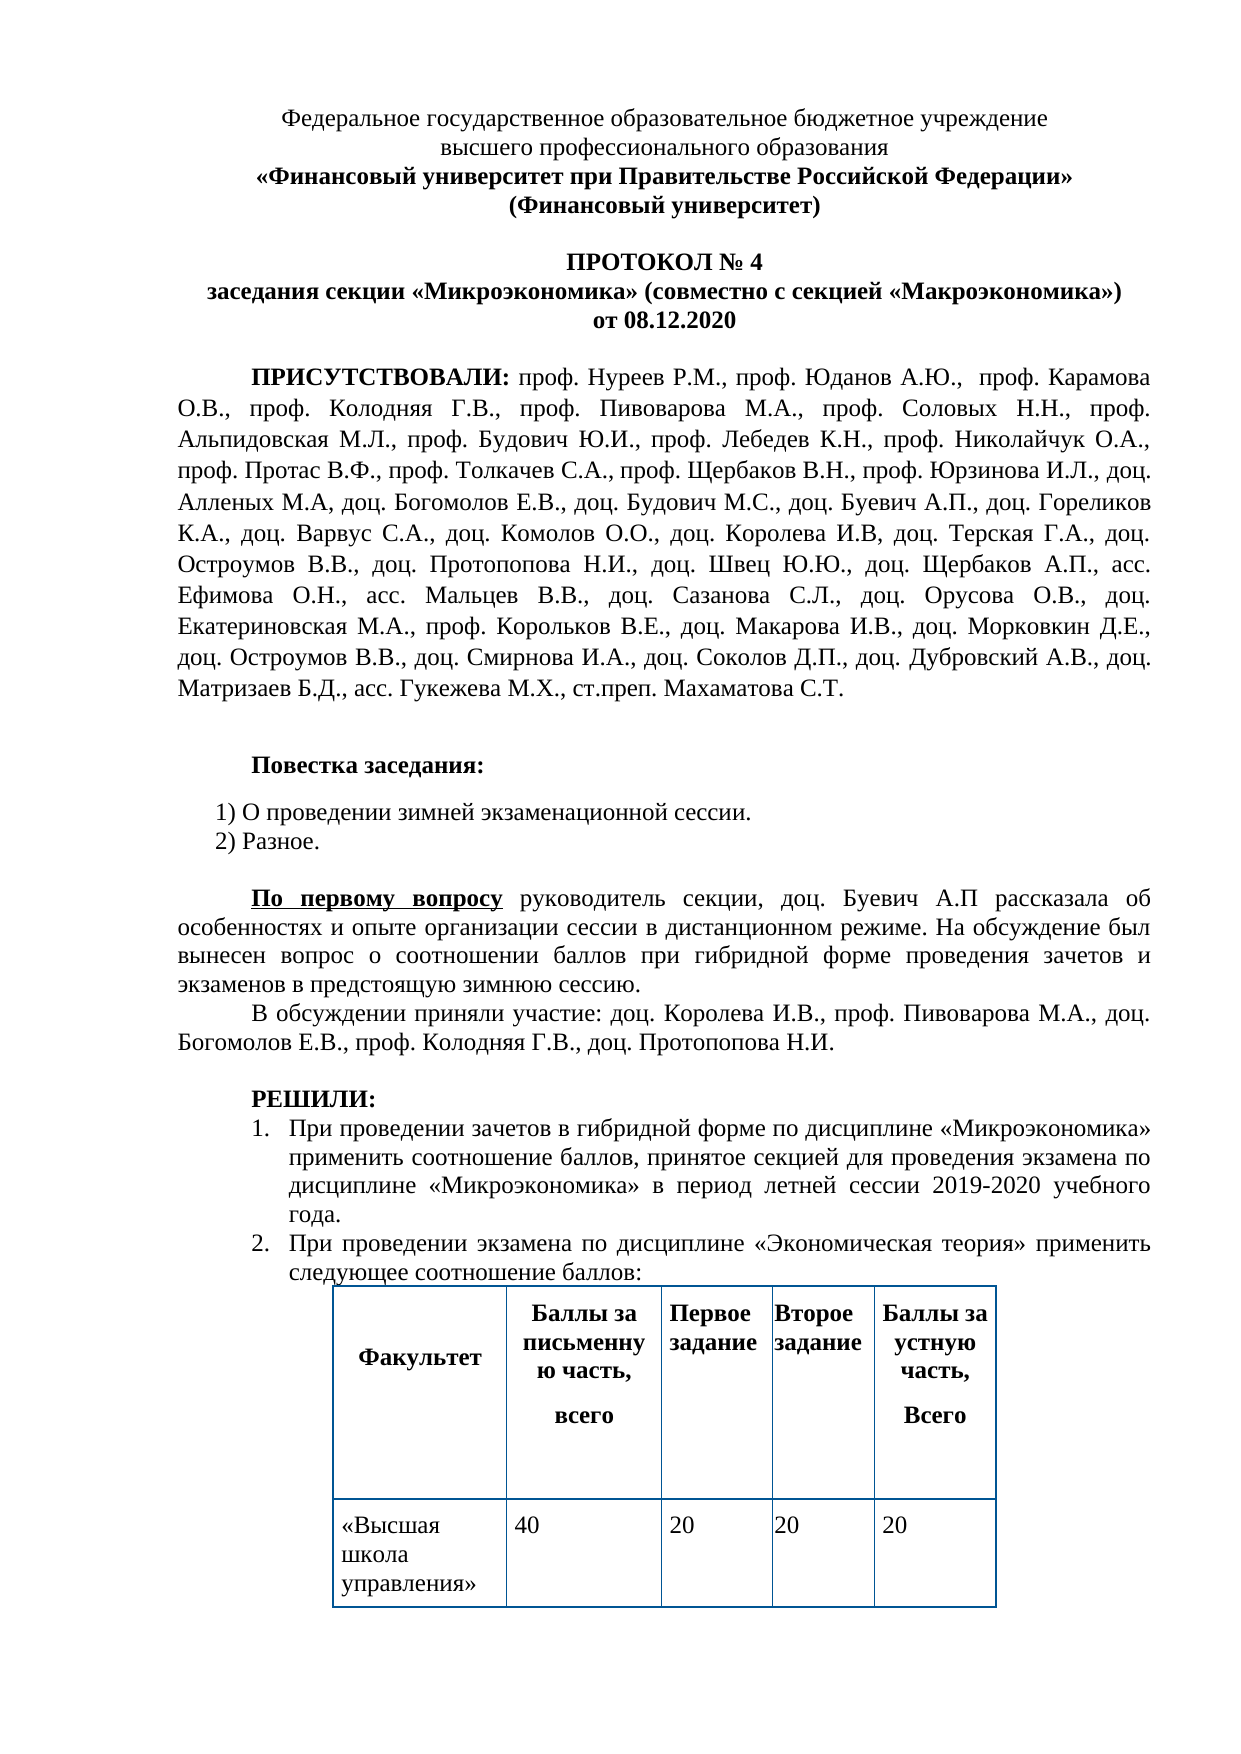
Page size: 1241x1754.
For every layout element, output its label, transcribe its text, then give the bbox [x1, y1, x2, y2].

list При проведении экзамена по дисциплине «Экономическая теория» применить следующее соотношение баллов: [251, 1228, 1152, 1285]
text заседания секции «Микроэкономика» (совместно с секцией «Макроэкономика») [177, 276, 1152, 305]
table_cell 20 [773, 1500, 874, 1606]
text ПРОТОКОЛ № 4 [177, 247, 1152, 276]
text от 08.12.2020 [177, 305, 1152, 333]
text По первому вопросу руководитель секции, доц. Буевич А.П рассказала об особенностях и опыте организации сессии в дистанционном режиме. На обсуждение был вынесен вопрос о соотношении баллов при гибридной форме проведения зачетов и экзаменов в предстоящую зимнюю сессию. [177, 883, 1152, 998]
text 2) Разное. [215, 826, 1152, 855]
text ПРИСУТСТВОВАЛИ: проф. Нуреев Р.М., проф. Юданов А.Ю., проф. Карамова О.В., проф. Колодняя Г.В., проф. Пивоварова М.А., проф. Соловых Н.Н., проф. Альпидовская М.Л., проф. Будович Ю.И., проф. Лебедев К.Н., проф. Николайчук О.А., проф. Протас В.Ф., проф. Толкачев С.А., проф. Щербаков В.Н., проф. Юрзинова И.Л., доц. Алленых М.А, доц. Богомолов Е.В., доц. Будович М.С., доц. Буевич А.П., доц. Гореликов К.А., доц. Варвус С.А., доц. Комолов О.О., доц. Королева И.В, доц. Терская Г.А., доц. Остроумов В.В., доц. Протопопова Н.И., доц. Швец Ю.Ю., доц. Щербаков А.П., асс. Ефимова О.Н., асс. Мальцев В.В., доц. Сазанова С.Л., доц. Орусова О.В., доц. Екатериновская М.А., проф. Корольков В.Е., доц. Макарова И.В., доц. Морковкин Д.Е., доц. Остроумов В.В., доц. Смирнова И.А., доц. Соколов Д.П., доц. Дубровский А.В., доц. Матризаев Б.Д., асс. Гукежева М.Х., ст.преп. Махаматова С.Т. [177, 362, 1152, 580]
list При проведении зачетов в гибридной форме по дисциплине «Микроэкономика» применить соотношение баллов, принятое секцией для проведения экзамена по дисциплине «Микроэкономика» в период летней сессии 2019-2020 учебного года. [251, 1113, 1152, 1228]
table_header Первое задание [662, 1287, 772, 1498]
table_cell 20 [875, 1500, 995, 1606]
text РЕШИЛИ: [177, 1084, 1152, 1113]
table_cell 40 [507, 1500, 661, 1606]
text «Финансовый университет при Правительстве Российской Федерации» [177, 161, 1152, 190]
table_cell 20 [662, 1500, 772, 1606]
table_cell «Высшая школа управления» [334, 1500, 506, 1606]
text Федеральное государственное образовательное бюджетное учреждение [177, 103, 1152, 132]
text В обсуждении приняли участие: доц. Королева И.В., проф. Пивоварова М.А., доц. Богомолов Е.В., проф. Колодняя Г.В., доц. Протопопова Н.И. [177, 998, 1152, 1055]
text (Финансовый университет) [177, 190, 1152, 218]
table_header Баллы за устную часть, Всего [875, 1287, 995, 1498]
text ПРИСУТСТВОВАЛИ: проф. Нуреев Р.М., проф. Юданов А.Ю., проф. Карамова О.В., проф. Колодняя Г.В., проф. Пивоварова М.А., проф. Соловых Н.Н., проф. Альпидовская М.Л., проф. Будович Ю.И., проф. Лебедев К.Н., проф. Николайчук О.А., проф. Протас В.Ф., проф. Толкачев С.А., проф. Щербаков В.Н., проф. Юрзинова И.Л., доц. Алленых М.А, доц. Богомолов Е.В., доц. Будович М.С., доц. Буевич А.П., доц. Гореликов К.А., доц. Варвус С.А., доц. Комолов О.О., доц. Королева И.В, доц. Терская Г.А., доц. Остроумов В.В., доц. Протопопова Н.И., доц. Швец Ю.Ю., доц. Щербаков А.П., асс. Ефимова О.Н., асс. Мальцев В.В., доц. Сазанова С.Л., доц. Орусова О.В., доц. Екатериновская М.А., проф. Корольков В.Е., доц. Макарова И.В., доц. Морковкин Д.Е., доц. Остроумов В.В., доц. Смирнова И.А., доц. Соколов Д.П., доц. Дубровский А.В., доц. Матризаев Б.Д., асс. Гукежева М.Х., ст.преп. Махаматова С.Т. [177, 640, 1152, 702]
text 1) О проведении зимней экзаменационной сессии. [215, 797, 1152, 826]
text высшего профессионального образования [177, 132, 1152, 161]
table_header Факультет ​​ [334, 1287, 506, 1498]
table_header Второе задание [773, 1287, 874, 1498]
table_header Баллы за письменную часть, всего [507, 1287, 661, 1498]
text Повестка заседания: [177, 750, 1152, 778]
